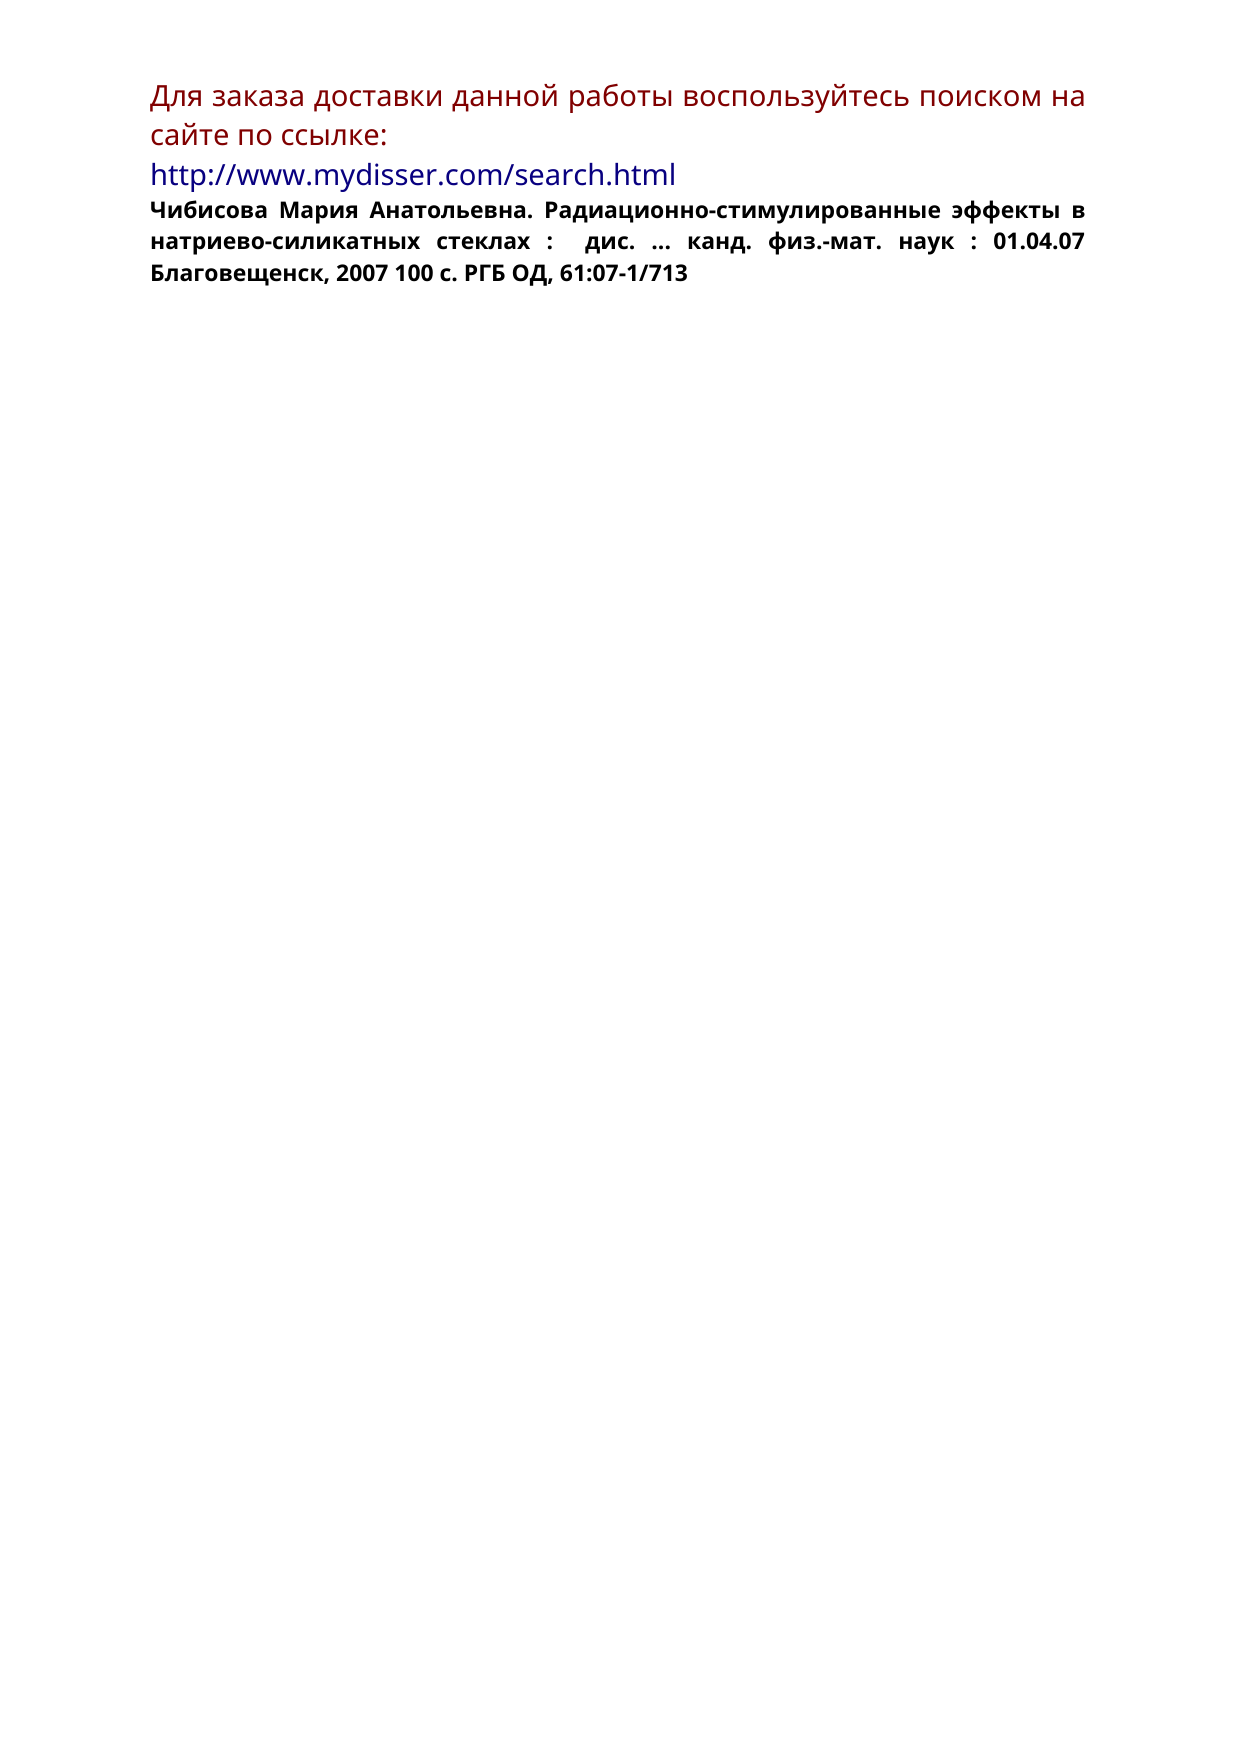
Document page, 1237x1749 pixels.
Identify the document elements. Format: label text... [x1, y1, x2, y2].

text Чибисова Мария Анатольевна. Радиационно-стимулированные эффекты в натриево-силикатных стеклах : дис. ... канд. физ.-мат. наук : 01.04.07 Благовещенск, 2007 100 с. РГБ ОД, 61:07-1/713 [150, 194, 1086, 288]
